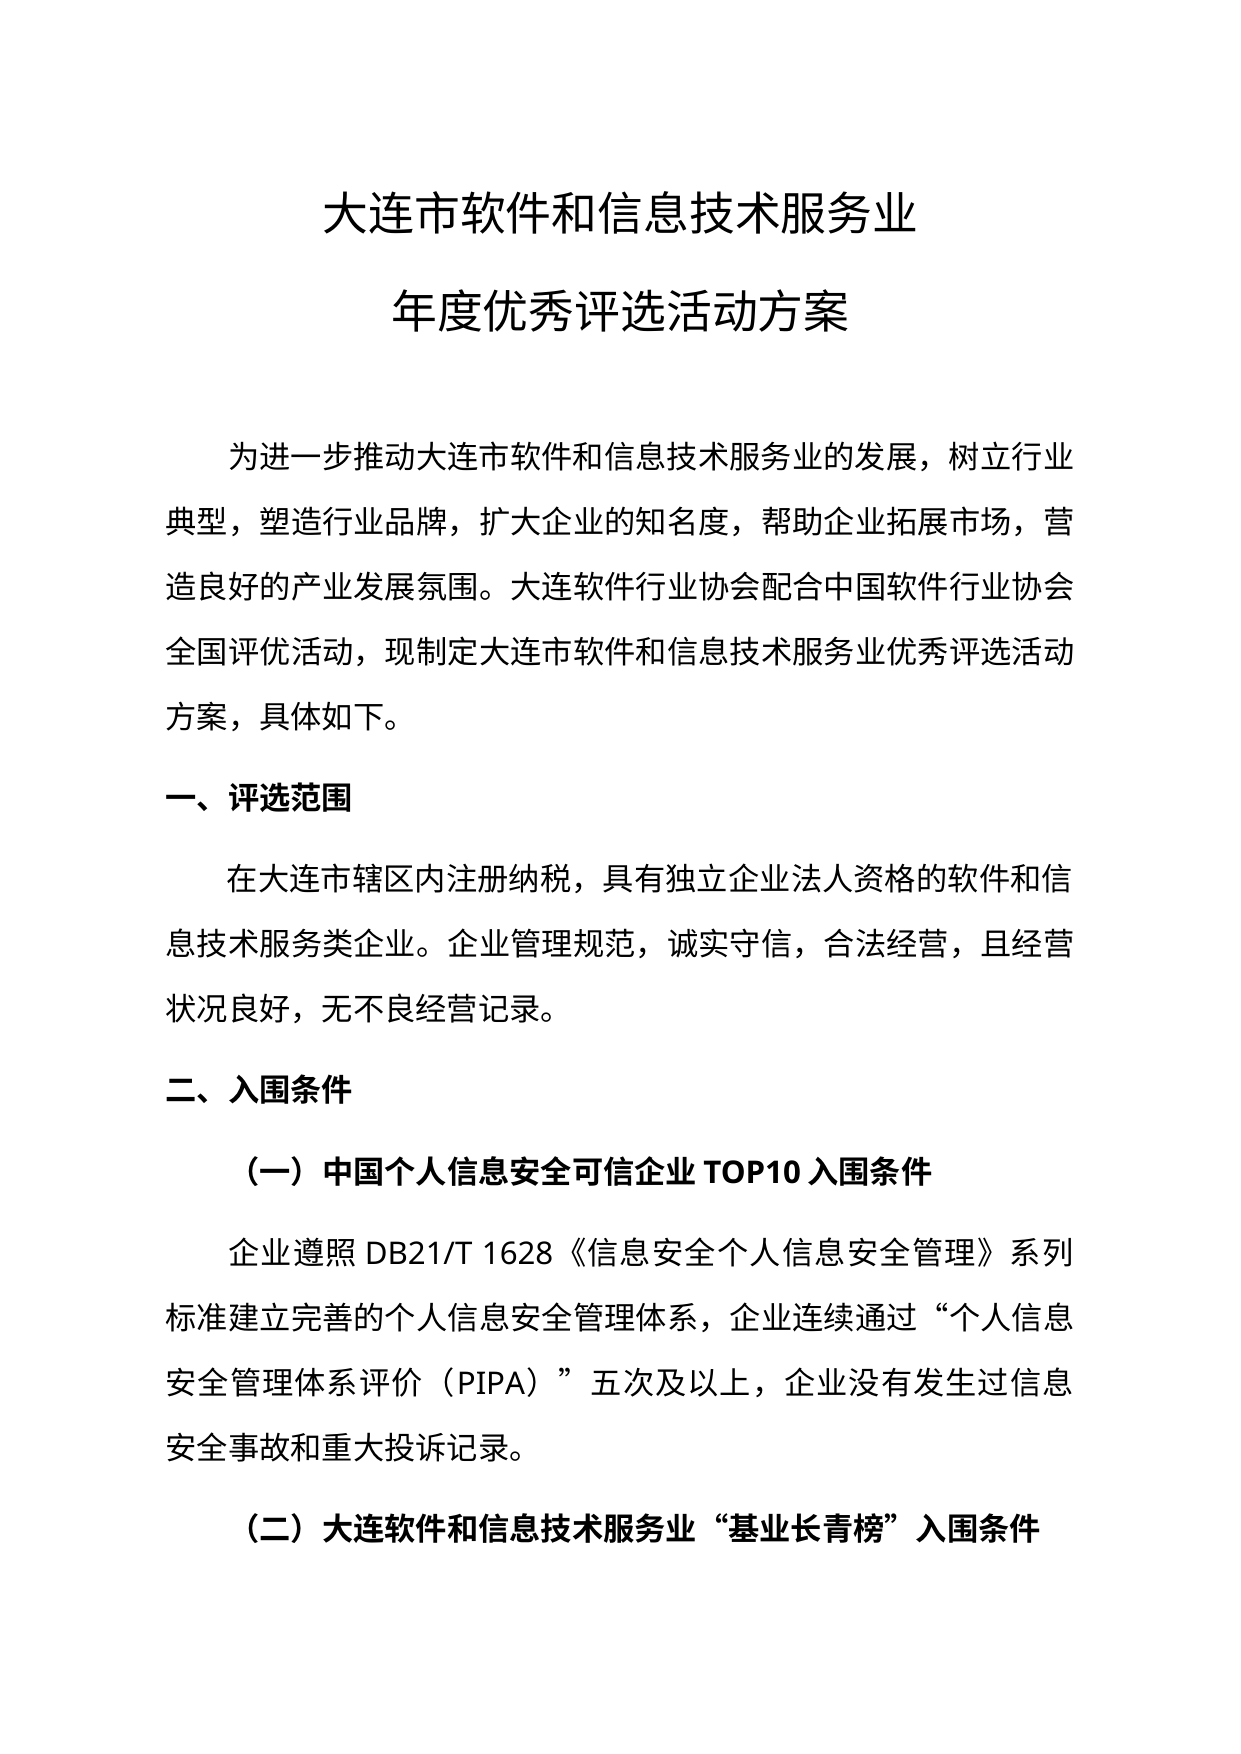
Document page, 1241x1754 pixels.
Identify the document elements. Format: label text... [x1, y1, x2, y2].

text 大连市软件和信息技术服务业 [165, 162, 1075, 259]
text 一、评选范围 [165, 763, 1075, 828]
text 年度优秀评选活动方案 [165, 259, 1075, 357]
text 在大连市辖区内注册纳税，具有独立企业法人资格的软件和信息技术服务类企业。企业管理规范，诚实守信，合法经营，且经营状况良好，无不良经营记录。 [165, 844, 1075, 1039]
text （二）大连软件和信息技术服务业“基业长青榜”入围条件 [165, 1494, 1075, 1559]
text 为进一步推动大连市软件和信息技术服务业的发展，树立行业典型，塑造行业品牌，扩大企业的知名度，帮助企业拓展市场，营造良好的产业发展氛围。大连软件行业协会配合中国软件行业协会全国评优活动，现制定大连市软件和信息技术服务业优秀评选活动方案，具体如下。 [165, 422, 1075, 747]
text 二、入围条件 [165, 1056, 1075, 1121]
text （一）中国个人信息安全可信企业TOP10入围条件 [165, 1137, 1075, 1202]
text 企业遵照DB21/T 1628《信息安全个人信息安全管理》系列标准建立完善的个人信息安全管理体系，企业连续通过“个人信息安全管理体系评价（PIPA）”五次及以上，企业没有发生过信息安全事故和重大投诉记录。 [165, 1218, 1075, 1478]
